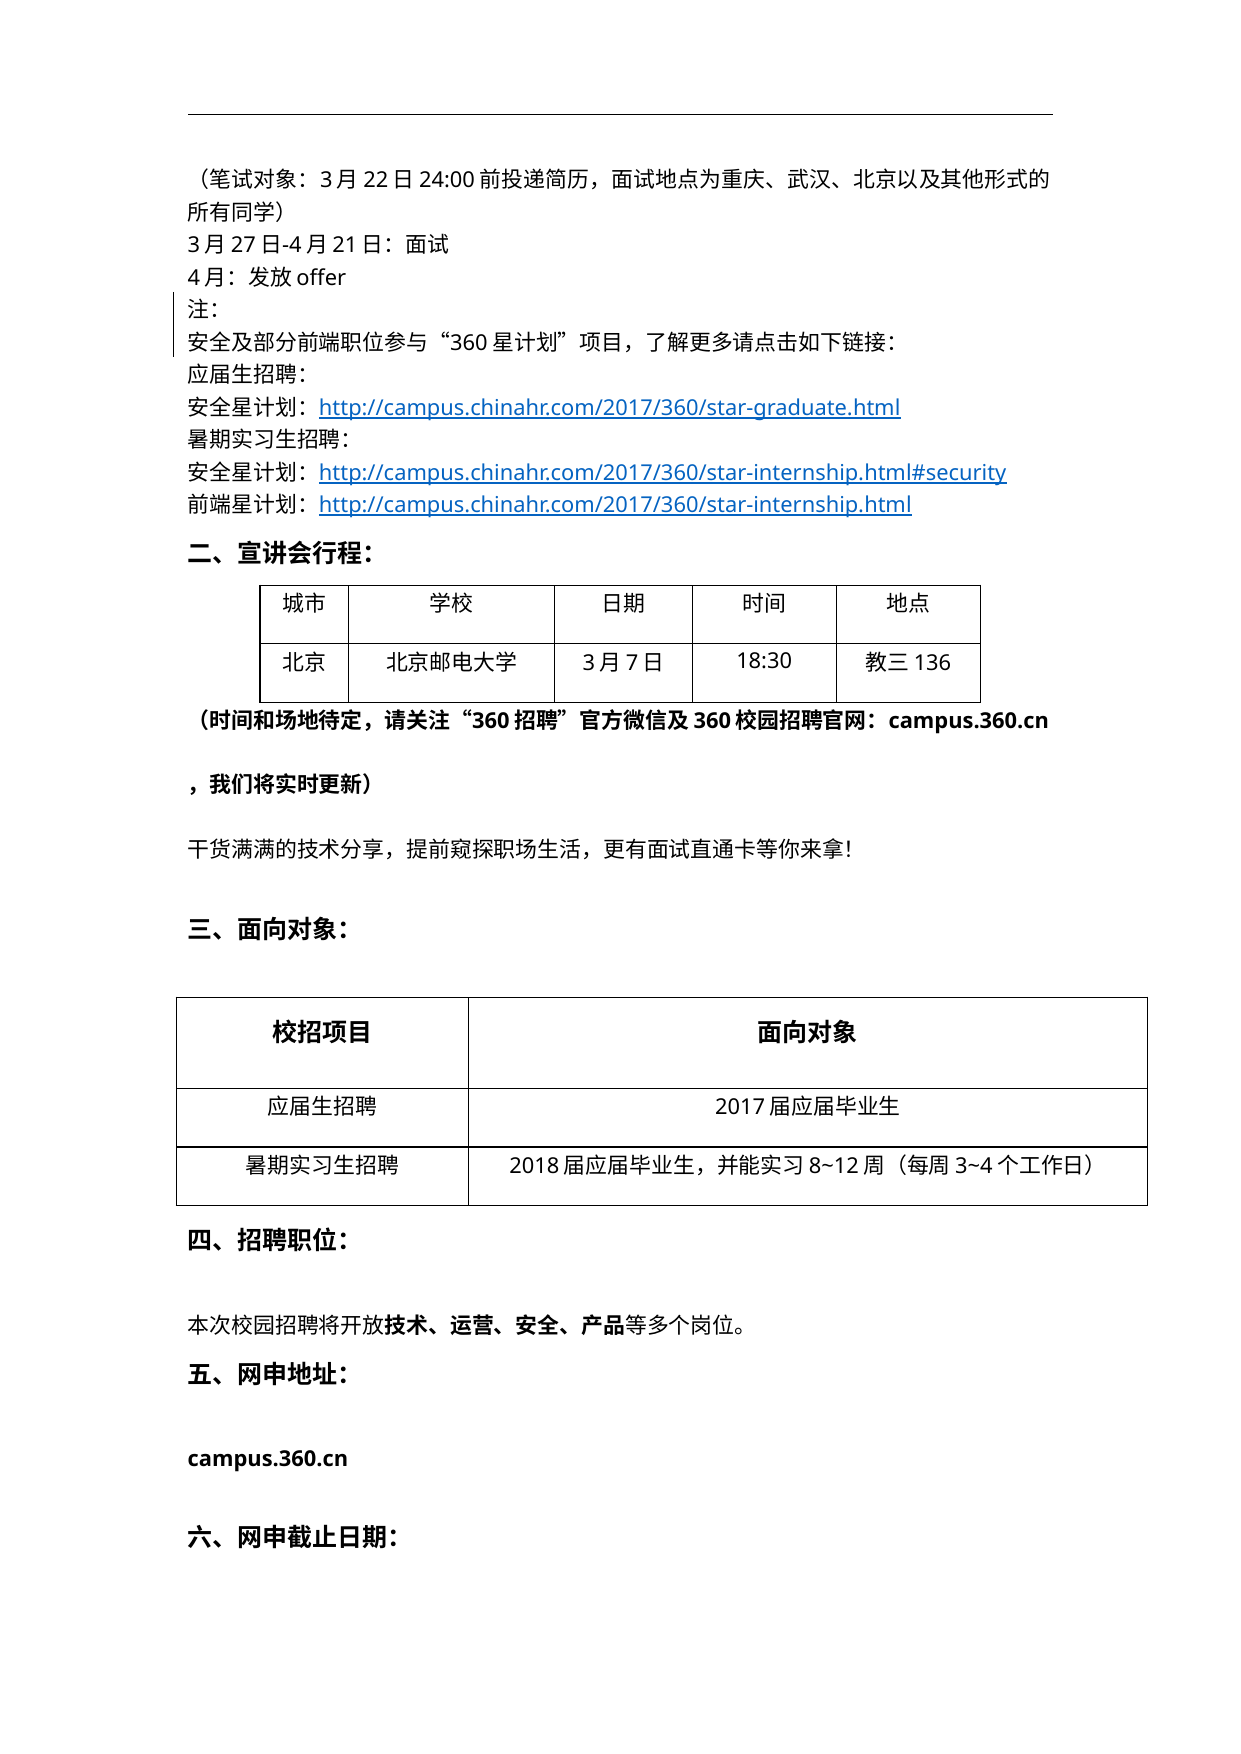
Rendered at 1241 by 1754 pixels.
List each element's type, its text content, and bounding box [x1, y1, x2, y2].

text 安全星计划：http://campus.chinahr.com/2017/360/star-internship.html#security [187, 454, 1053, 487]
text 应届生招聘： [187, 357, 1053, 389]
text 干货满满的技术分享，提前窥探职场生活，更有面试直通卡等你来拿！ [187, 831, 1053, 864]
table_header 时间 [693, 586, 836, 643]
table_header 地点 [837, 586, 980, 643]
table_header 面向对象 [469, 998, 1147, 1088]
table_cell 应届生招聘 [177, 1089, 468, 1146]
text 五、网申地址： [187, 1340, 1053, 1405]
text 3月27日-4月21日：面试 [187, 227, 1053, 259]
text campus.360.cn [187, 1441, 1053, 1474]
table_cell 2018届应届毕业生，并能实习8~12周（每周3~4个工作日） [469, 1148, 1147, 1205]
table_cell 3月7日 [555, 644, 692, 702]
text ，我们将实时更新） [187, 767, 1053, 799]
text 六、网申截止日期： [187, 1503, 1053, 1568]
text （笔试对象：3月22日24:00前投递简历，面试地点为重庆、武汉、北京以及其他形式的所有同学） [187, 162, 1053, 227]
table_header 日期 [555, 586, 692, 643]
text 安全及部分前端职位参与“360星计划”项目，了解更多请点击如下链接： [187, 324, 1053, 357]
table_cell 教三136 [837, 644, 980, 702]
table_cell 暑期实习生招聘 [177, 1148, 468, 1205]
text 前端星计划：http://campus.chinahr.com/2017/360/star-internship.html [187, 487, 1053, 519]
text 注： [187, 292, 1053, 324]
text 4月：发放offer [187, 259, 1053, 292]
table_header 校招项目 [177, 998, 468, 1088]
table_cell 北京邮电大学 [349, 644, 554, 702]
text 二、宣讲会行程： [187, 519, 1053, 584]
text 安全星计划：http://campus.chinahr.com/2017/360/star-graduate.html [187, 389, 1053, 422]
table_cell 18:30 [693, 644, 836, 702]
text 三、面向对象： [187, 895, 1053, 960]
text 本次校园招聘将开放技术、运营、安全、产品等多个岗位。 [187, 1307, 1053, 1340]
text （时间和场地待定，请关注“360招聘”官方微信及360校园招聘官网：campus.360.cn [187, 703, 1053, 735]
table_cell 2017届应届毕业生 [469, 1089, 1147, 1146]
text 四、招聘职位： [187, 1206, 1053, 1271]
table_header 城市 [261, 586, 348, 643]
text 暑期实习生招聘： [187, 422, 1053, 454]
table_header 学校 [349, 586, 554, 643]
table_cell 北京 [261, 644, 348, 702]
